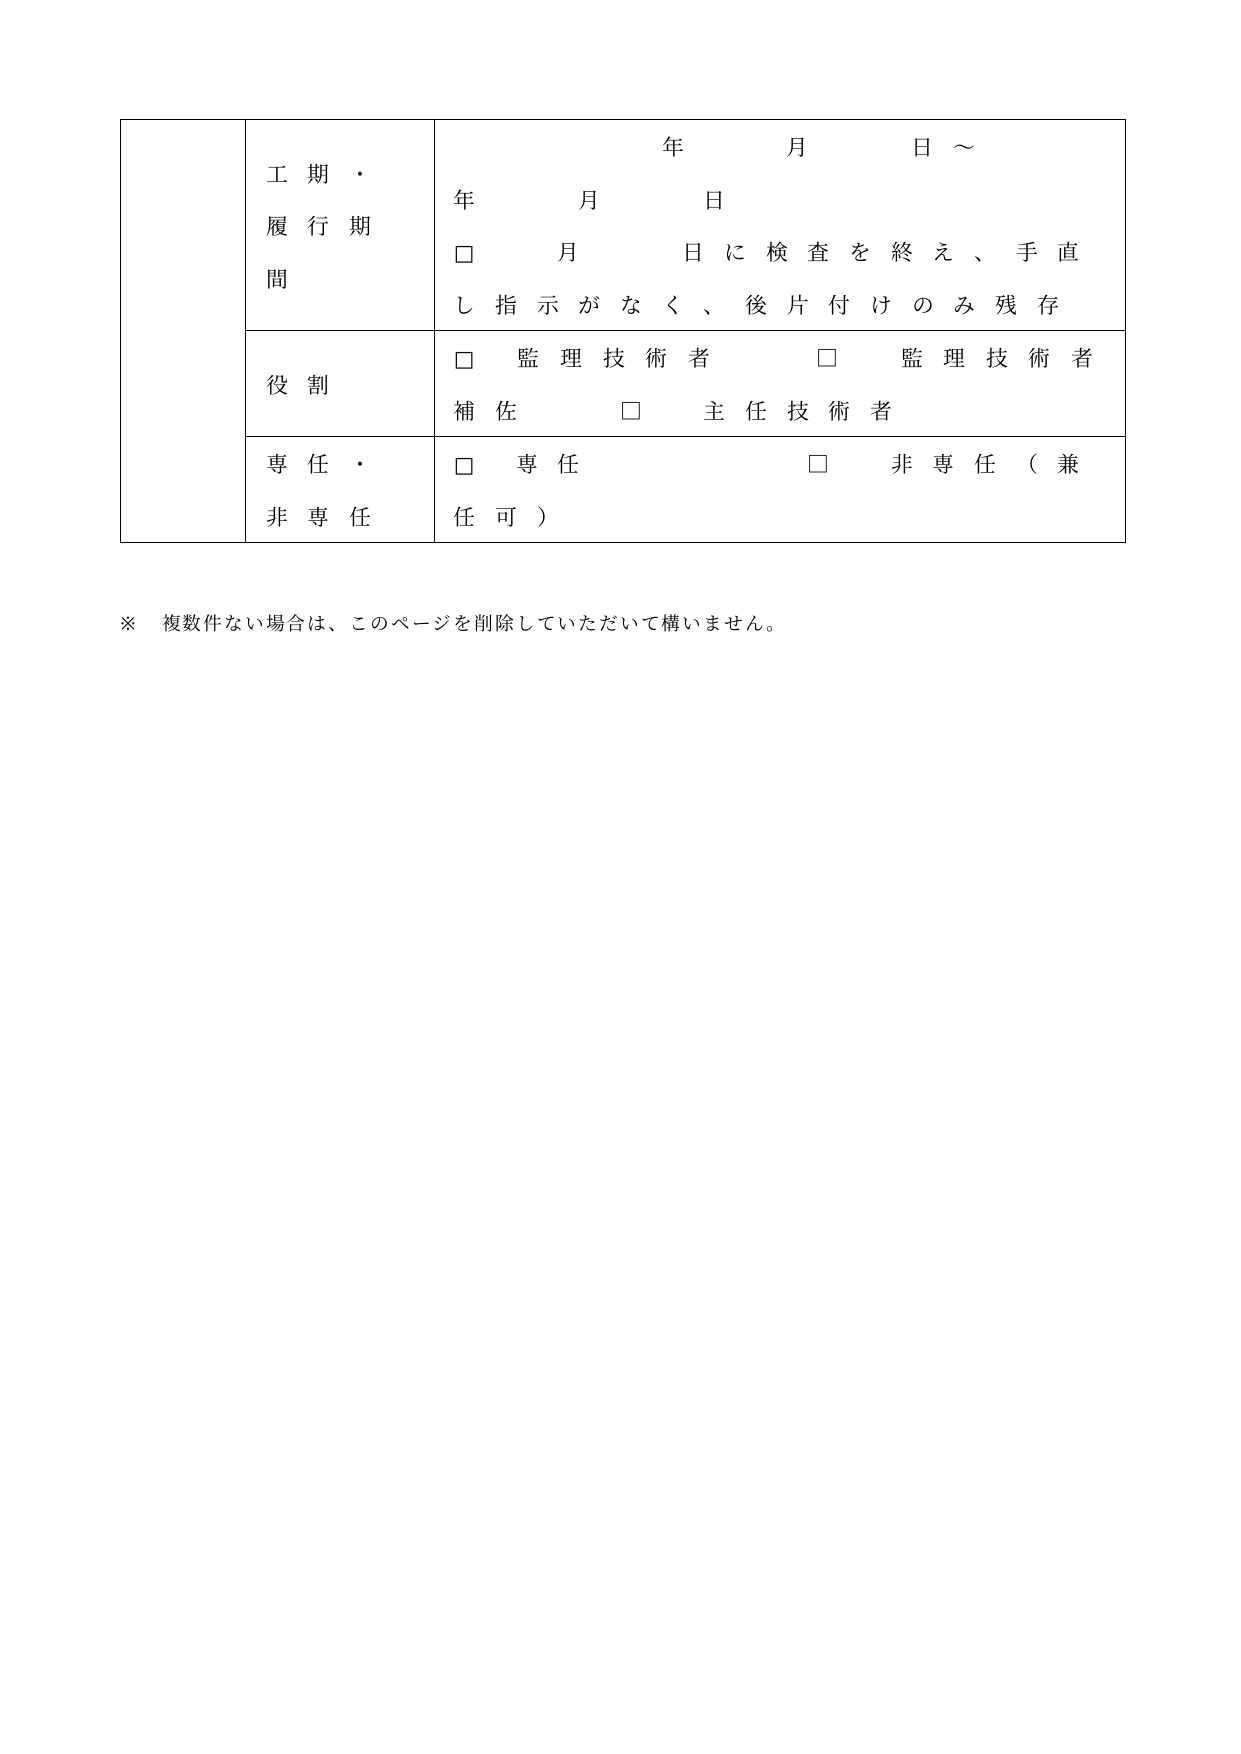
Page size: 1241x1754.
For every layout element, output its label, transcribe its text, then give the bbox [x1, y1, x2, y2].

table_cell 年 月 日～ 年 月 日 □ 月 日に検査を終え、手直し指示がなく、後片付けのみ残存 [435, 120, 1125, 330]
table_cell □ 専任 □ 非専任（兼任可） [435, 437, 1125, 542]
table_cell 専任・非専任 [246, 437, 434, 542]
table_cell □ 監理技術者 □ 監理技術者補佐 □ 主任技術者 [435, 331, 1125, 436]
table_cell 役割 [246, 331, 434, 436]
table_cell 工期・履行期間 [246, 120, 434, 330]
text ※ 複数件ない場合は、このページを削除していただいて構いません。 [120, 596, 1078, 648]
